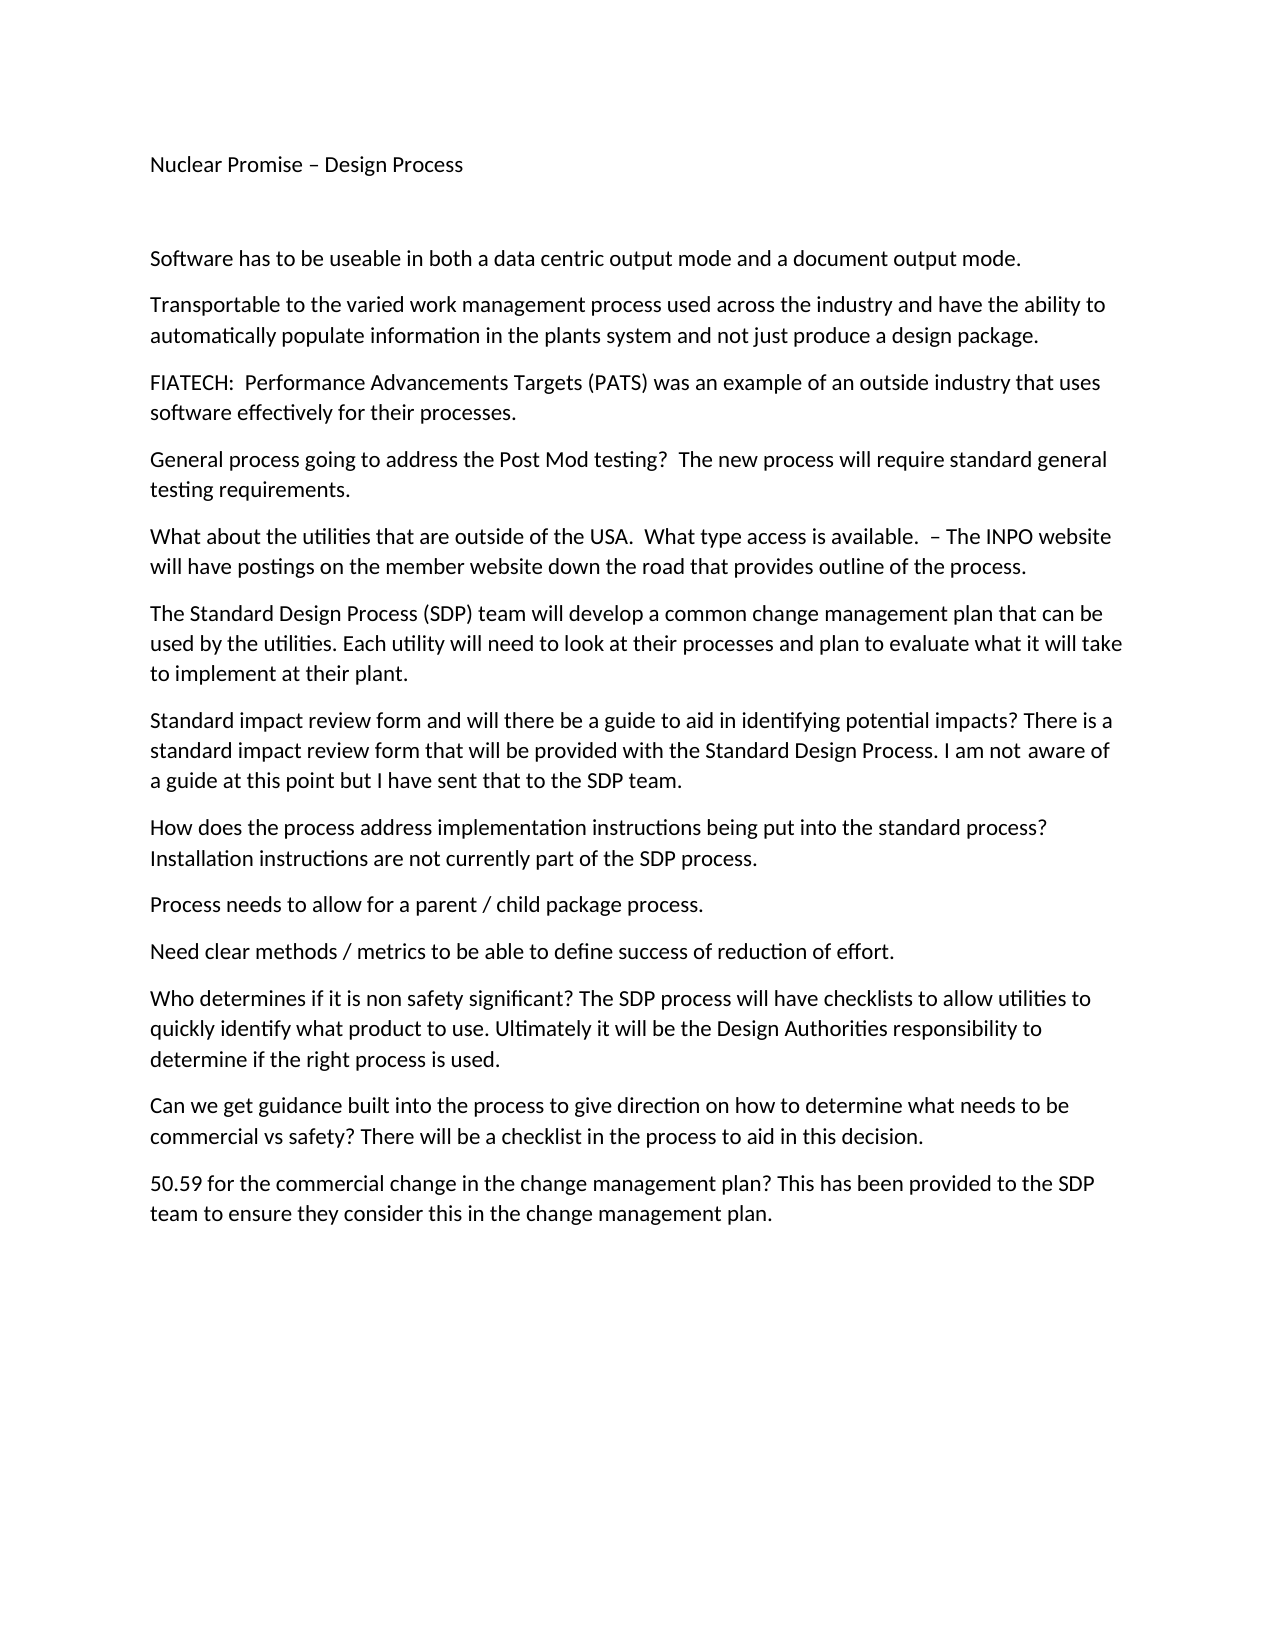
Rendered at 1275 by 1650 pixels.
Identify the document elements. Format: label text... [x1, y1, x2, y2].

text Can we get guidance built into the process to give direction on how to determine what needs to be commercial vs safety? There will be a checklist in the process to aid in this decision. [150, 1092, 1125, 1150]
text How does the process address implementation instructions being put into the standard process? Installation instructions are not currently part of the SDP process. [150, 813, 1125, 872]
text Process needs to allow for a parent / child package process. [150, 891, 1125, 919]
text The Standard Design Process (SDP) team will develop a common change management plan that can be used by the utilities. Each utility will need to look at their processes and plan to evaluate what it will take to implement at their plant. [150, 599, 1125, 687]
text General process going to address the Post Mod testing? The new process will require standard general testing requirements. [150, 445, 1125, 503]
text Who determines if it is non safety significant? The SDP process will have checklists to allow utilities to quickly identify what product to use. Ultimately it will be the Design Authorities responsibility to determine if the right process is used. [150, 984, 1125, 1073]
text What about the utilities that are outside of the USA. What type access is available. – The INPO website will have postings on the member website down the road that provides outline of the process. [150, 522, 1125, 580]
text Need clear methods / metrics to be able to define success of reduction of effort. [150, 937, 1125, 966]
text Nuclear Promise – Design Process [150, 150, 1125, 178]
text FIATECH: Performance Advancements Targets (PATS) was an example of an outside industry that uses software effectively for their processes. [150, 368, 1125, 426]
text Standard impact review form and will there be a guide to aid in identifying potential impacts? There is a standard impact review form that will be provided with the Standard Design Process. I am not aware of a guide at this point but I have sent that to the SDP team. [150, 706, 1125, 795]
text Transportable to the varied work management process used across the industry and have the ability to automatically populate information in the plants system and not just produce a design package. [150, 291, 1125, 349]
text 50.59 for the commercial change in the change management plan? This has been provided to the SDP team to ensure they consider this in the change management plan. [150, 1169, 1125, 1227]
text Software has to be useable in both a data centric output mode and a document output mode. [150, 244, 1125, 272]
